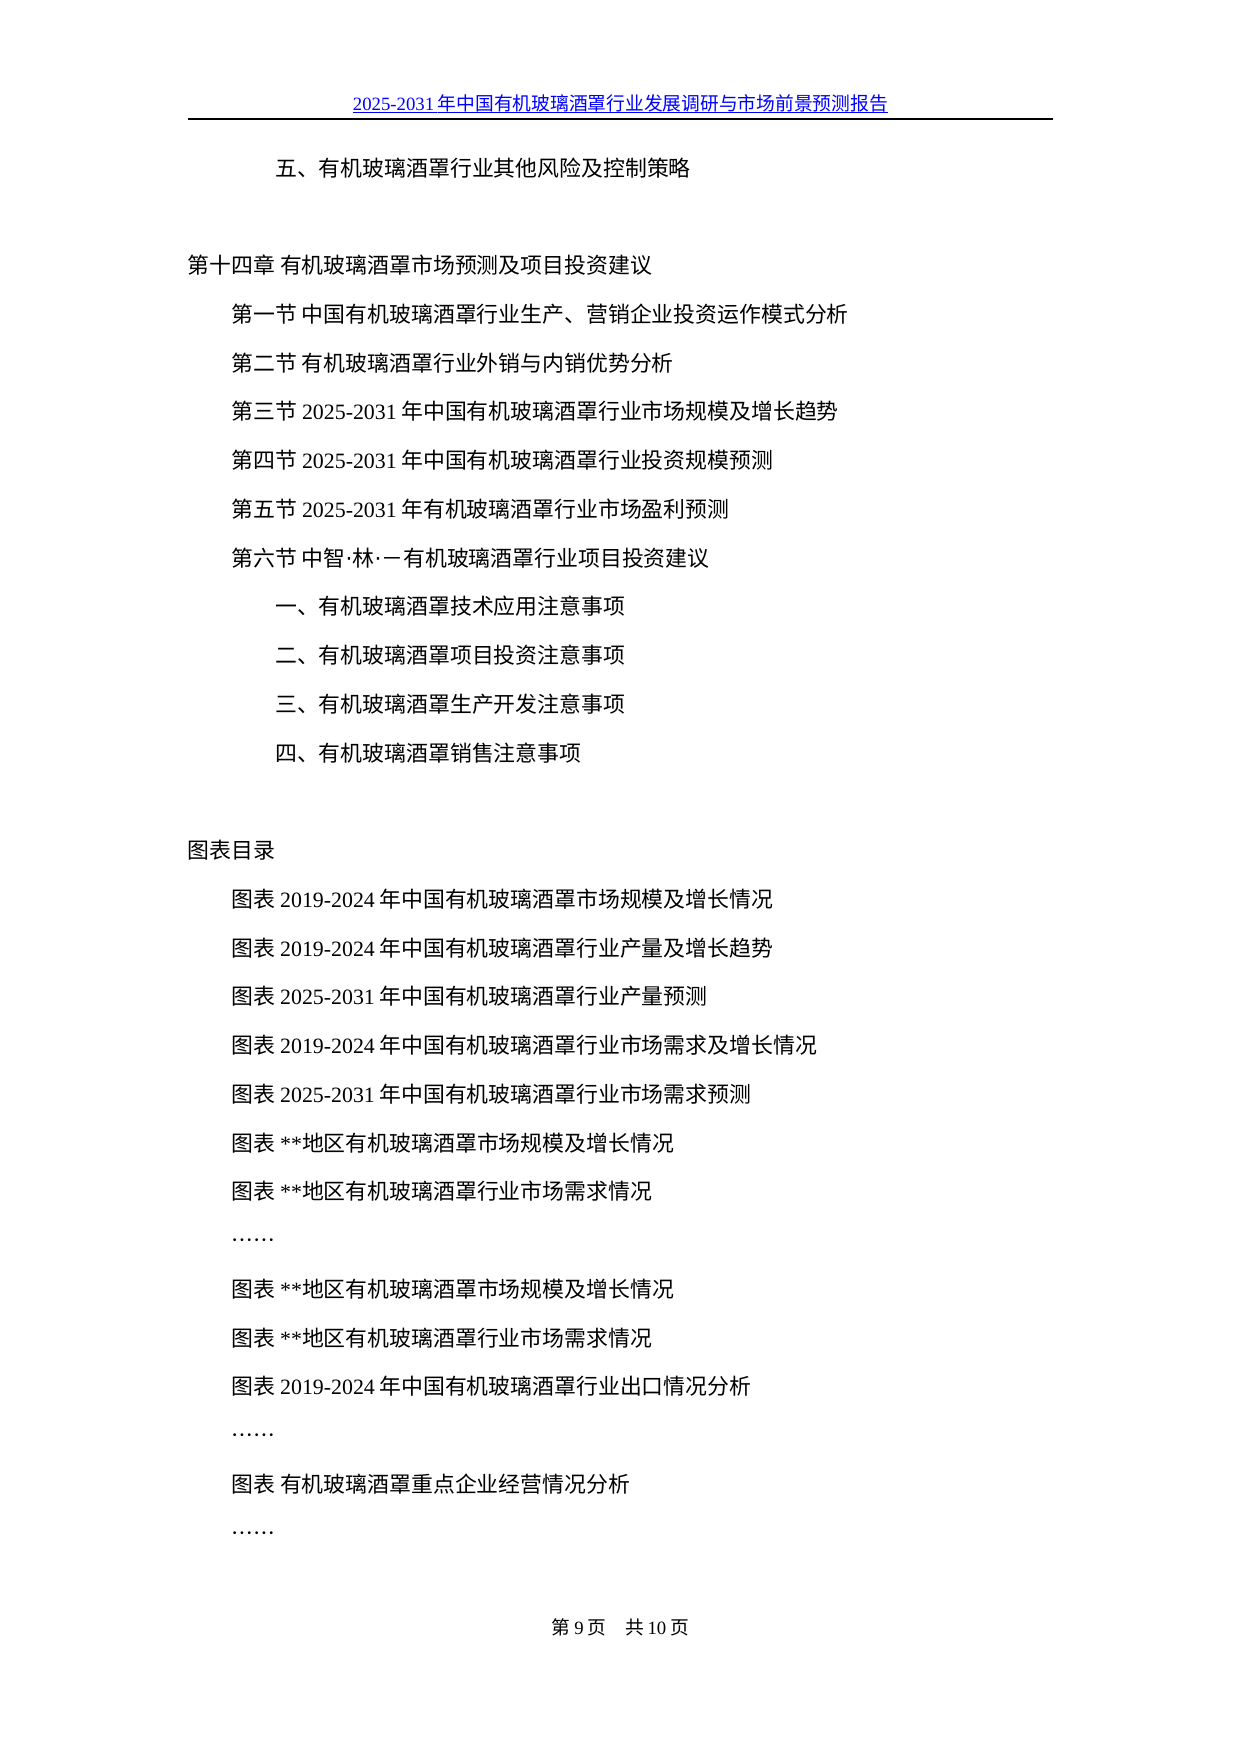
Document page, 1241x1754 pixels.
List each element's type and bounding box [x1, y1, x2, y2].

text [187, 150, 1053, 1548]
